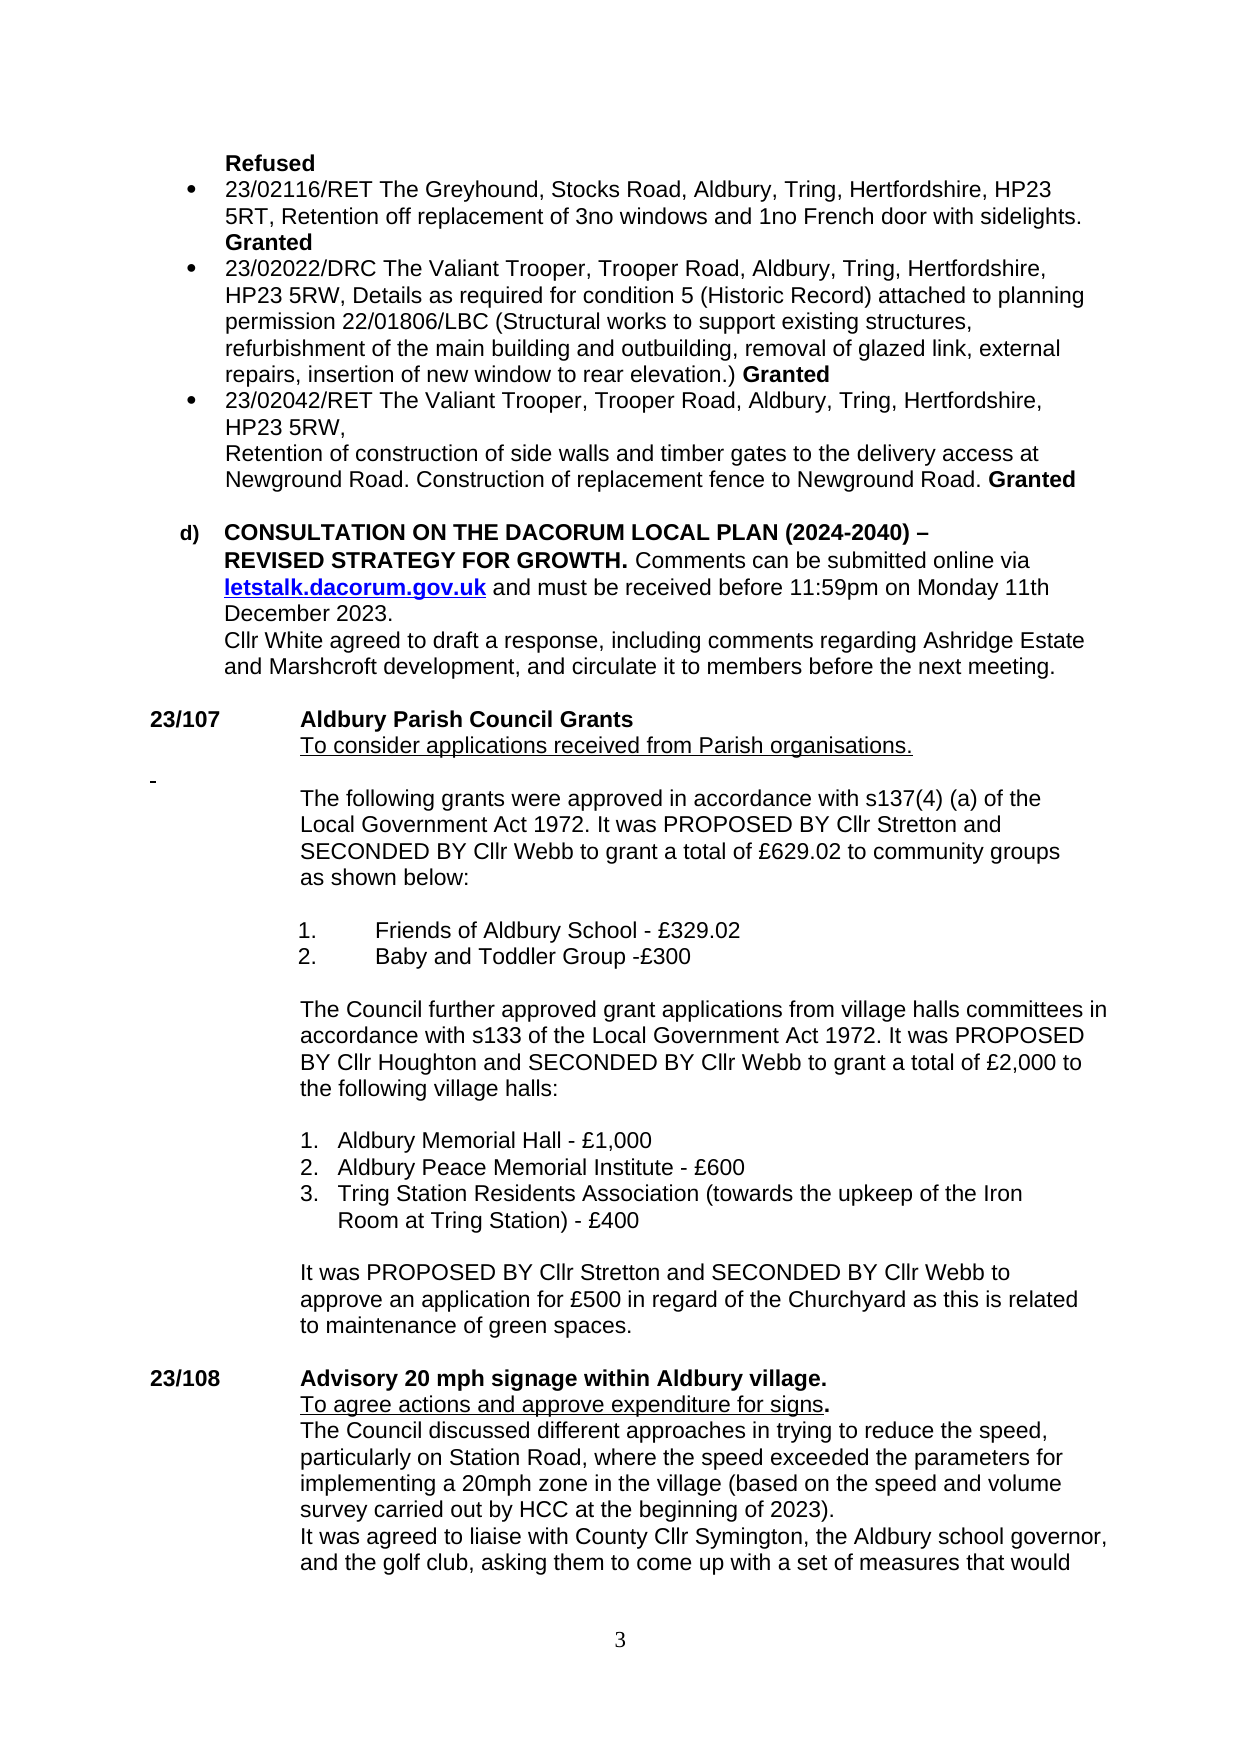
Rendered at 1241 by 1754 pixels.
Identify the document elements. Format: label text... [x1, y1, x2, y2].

list Friends of Aldbury School - £329.02 [225, 917, 1090, 943]
text The Council further approved grant applications from village halls committees in accordance with s133 of the Local Government Act 1972. It was PROPOSED BY Cllr Houghton and SECONDED BY Cllr Webb to grant a total of £2,000 to the following village halls: [300, 996, 1110, 1101]
text approve an application for £500 in regard of the Churchyard as this is related to maintenance of green spaces. [300, 1286, 1090, 1338]
list CONSULTATION ON THE DACORUM LOCAL PLAN (2024-2040) – [179, 519, 1090, 545]
text Retention of construction of side walls and timber gates to the delivery access at Newground Road. Construction of replacement fence to Newground Road. Granted [225, 440, 1090, 493]
text It was PROPOSED BY Cllr Stretton and SECONDED BY Cllr Webb to [300, 1259, 1090, 1286]
list 23/02042/RET The Valiant Trooper, Trooper Road, Aldbury, Tring, Hertfordshire, HP23 5RW, [187, 387, 1090, 440]
text REVISED STRATEGY FOR GROWTH. Comments can be submitted online via letstalk.dacorum.gov.uk and must be received before 11:59pm on Monday 11th December 2023. [224, 545, 1090, 627]
text The Council discussed different approaches in trying to reduce the speed, particularly on Station Road, where the speed exceeded the parameters for implementing a 20mph zone in the village (based on the speed and volume survey carried out by HCC at the beginning of 2023). [300, 1417, 1090, 1523]
list Aldbury Peace Memorial Institute - £600 [300, 1154, 1090, 1180]
text To agree actions and approve expenditure for signs. [150, 1391, 1090, 1417]
text Local Government Act 1972. It was PROPOSED BY Cllr Stretton and [300, 811, 1090, 838]
list Baby and Toddler Group -£300 [225, 943, 1090, 969]
text The following grants were approved in accordance with s137(4) (a) of the [300, 785, 1090, 811]
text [300, 1523, 1110, 1576]
list 23/02116/RET The Greyhound, Stocks Road, Aldbury, Tring, Hertfordshire, HP23 5RT, Retention off replacement of 3no windows and 1no French door with sidelights. Granted [187, 176, 1090, 255]
list Refused [225, 150, 1090, 176]
text 23/107 Aldbury Parish Council Grants [150, 706, 1090, 732]
text SECONDED BY Cllr Webb to grant a total of £629.02 to community groups as shown below: [300, 838, 1090, 890]
list Tring Station Residents Association (towards the upkeep of the Iron Room at Tring Station) - £400 [300, 1180, 1090, 1233]
text 23/108 Advisory 20 mph signage within Aldbury village. [150, 1365, 1090, 1391]
list 23/02022/DRC The Valiant Trooper, Trooper Road, Aldbury, Tring, Hertfordshire, HP23 5RW, Details as required for condition 5 (Historic Record) attached to planning permission 22/01806/LBC (Structural works to support existing structures, refurbishment of the main building and outbuilding, removal of glazed link, external repairs, insertion of new window to rear elevation.) Granted [187, 255, 1090, 387]
text Cllr White agreed to draft a response, including comments regarding Ashridge Estate and Marshcroft development, and circulate it to members before the next meeting. [224, 627, 1090, 679]
text To consider applications received from Parish organisations. [150, 732, 1090, 758]
list Aldbury Memorial Hall - £1,000 [300, 1127, 1090, 1154]
